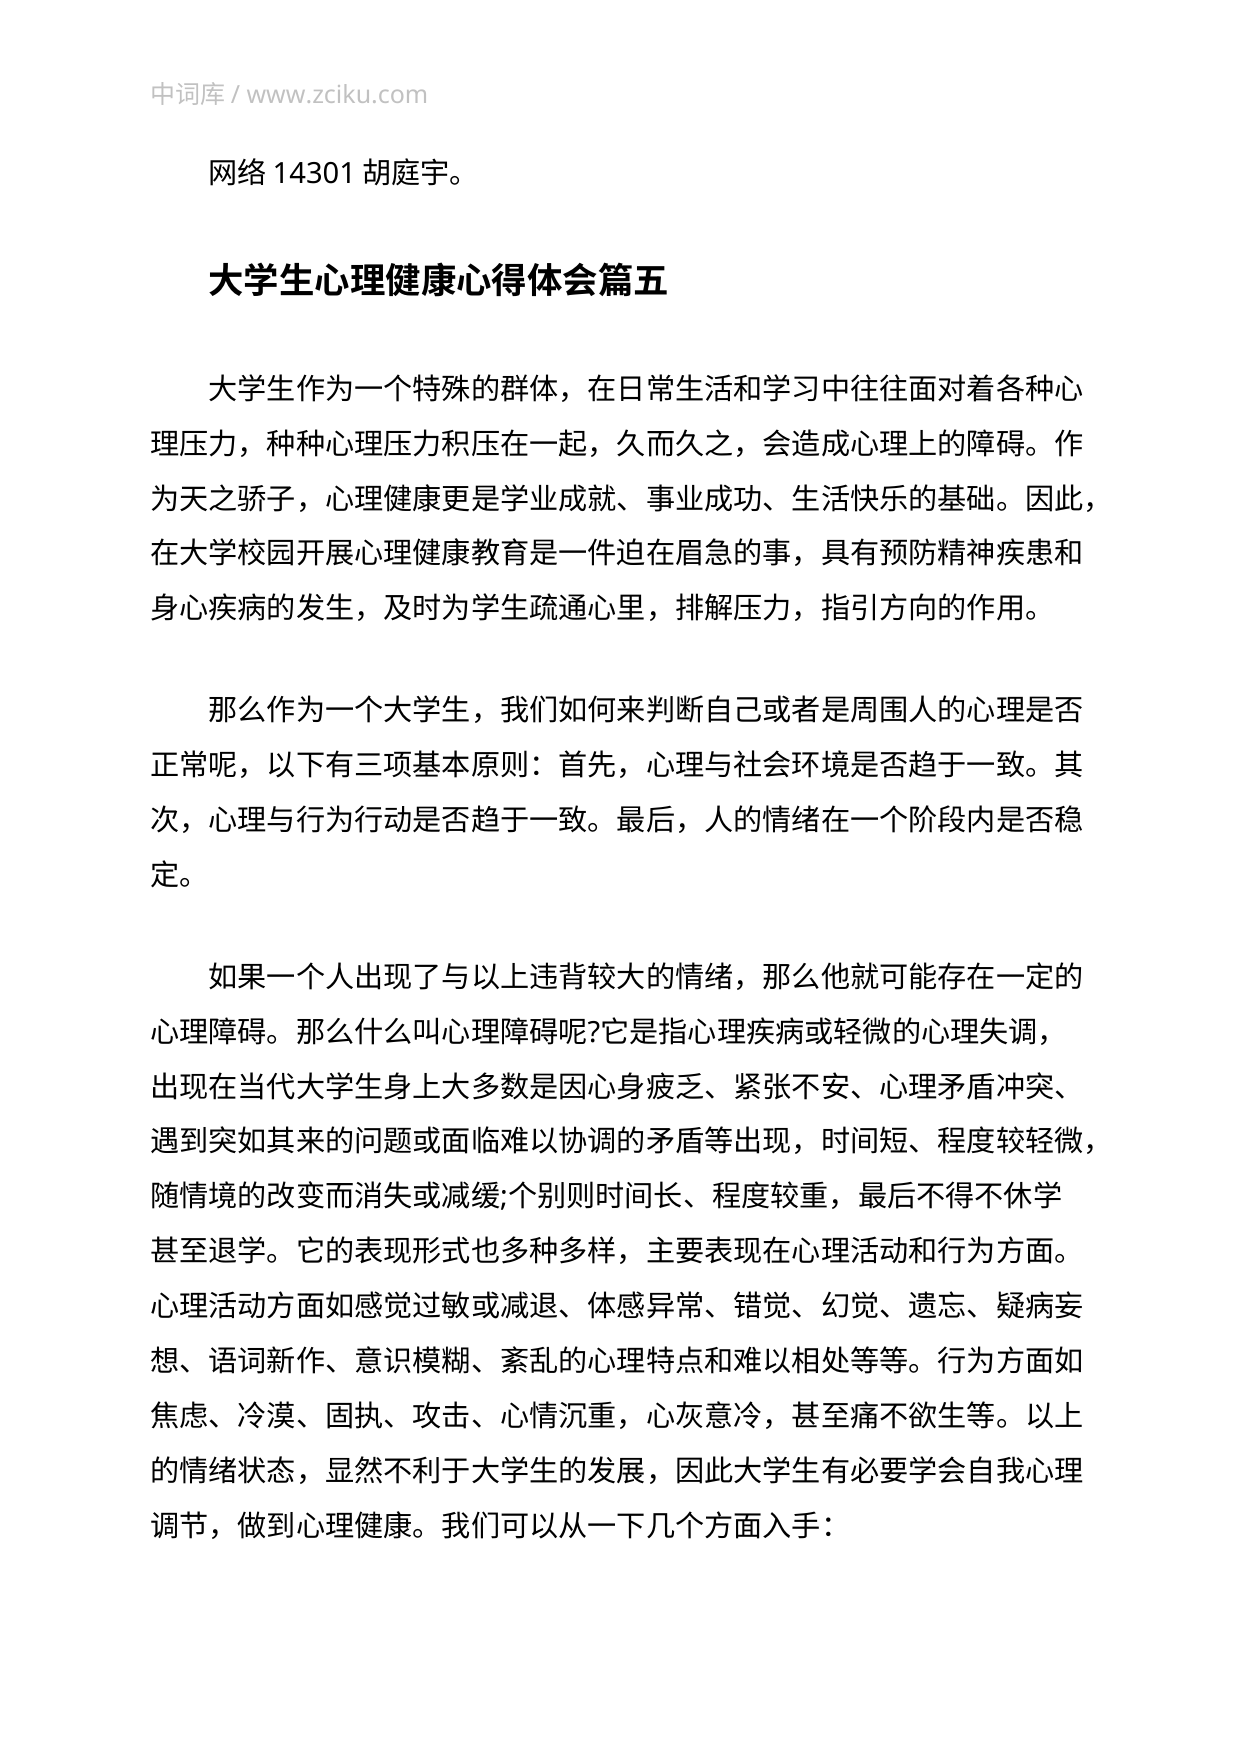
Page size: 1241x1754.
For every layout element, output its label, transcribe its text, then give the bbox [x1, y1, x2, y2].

text 大学生心理健康心得体会篇五 [150, 252, 1090, 303]
text 如果一个人出现了与以上违背较大的情绪，那么他就可能存在一定的心理障碍。那么什么叫心理障碍呢?它是指心理疾病或轻微的心理失调，出现在当代大学生身上大多数是因心身疲乏、紧张不安、心理矛盾冲突、遇到突如其来的问题或面临难以协调的矛盾等出现，时间短、程度较轻微，随情境的改变而消失或减缓;个别则时间长、程度较重，最后不得不休学甚至退学。它的表现形式也多种多样，主要表现在心理活动和行为方面。心理活动方面如感觉过敏或减退、体感异常、错觉、幻觉、遗忘、疑病妄想、语词新作、意识模糊、紊乱的心理特点和难以相处等等。行为方面如焦虑、冷漠、固执、攻击、心情沉重，心灰意冷，甚至痛不欲生等。以上的情绪状态，显然不利于大学生的发展，因此大学生有必要学会自我心理调节，做到心理健康。我们可以从一下几个方面入手： [150, 953, 1090, 1545]
text 大学生作为一个特殊的群体，在日常生活和学习中往往面对着各种心理压力，种种心理压力积压在一起，久而久之，会造成心理上的障碍。作为天之骄子，心理健康更是学业成就、事业成功、生活快乐的基础。因此，在大学校园开展心理健康教育是一件迫在眉急的事，具有预防精神疾患和身心疾病的发生，及时为学生疏通心里，排解压力，指引方向的作用。 [150, 365, 1090, 627]
text 那么作为一个大学生，我们如何来判断自己或者是周围人的心理是否正常呢，以下有三项基本原则：首先，心理与社会环境是否趋于一致。其次，心理与行为行动是否趋于一致。最后，人的情绪在一个阶段内是否稳定。 [150, 687, 1090, 894]
text 网络14301胡庭宇。 [150, 150, 1090, 192]
